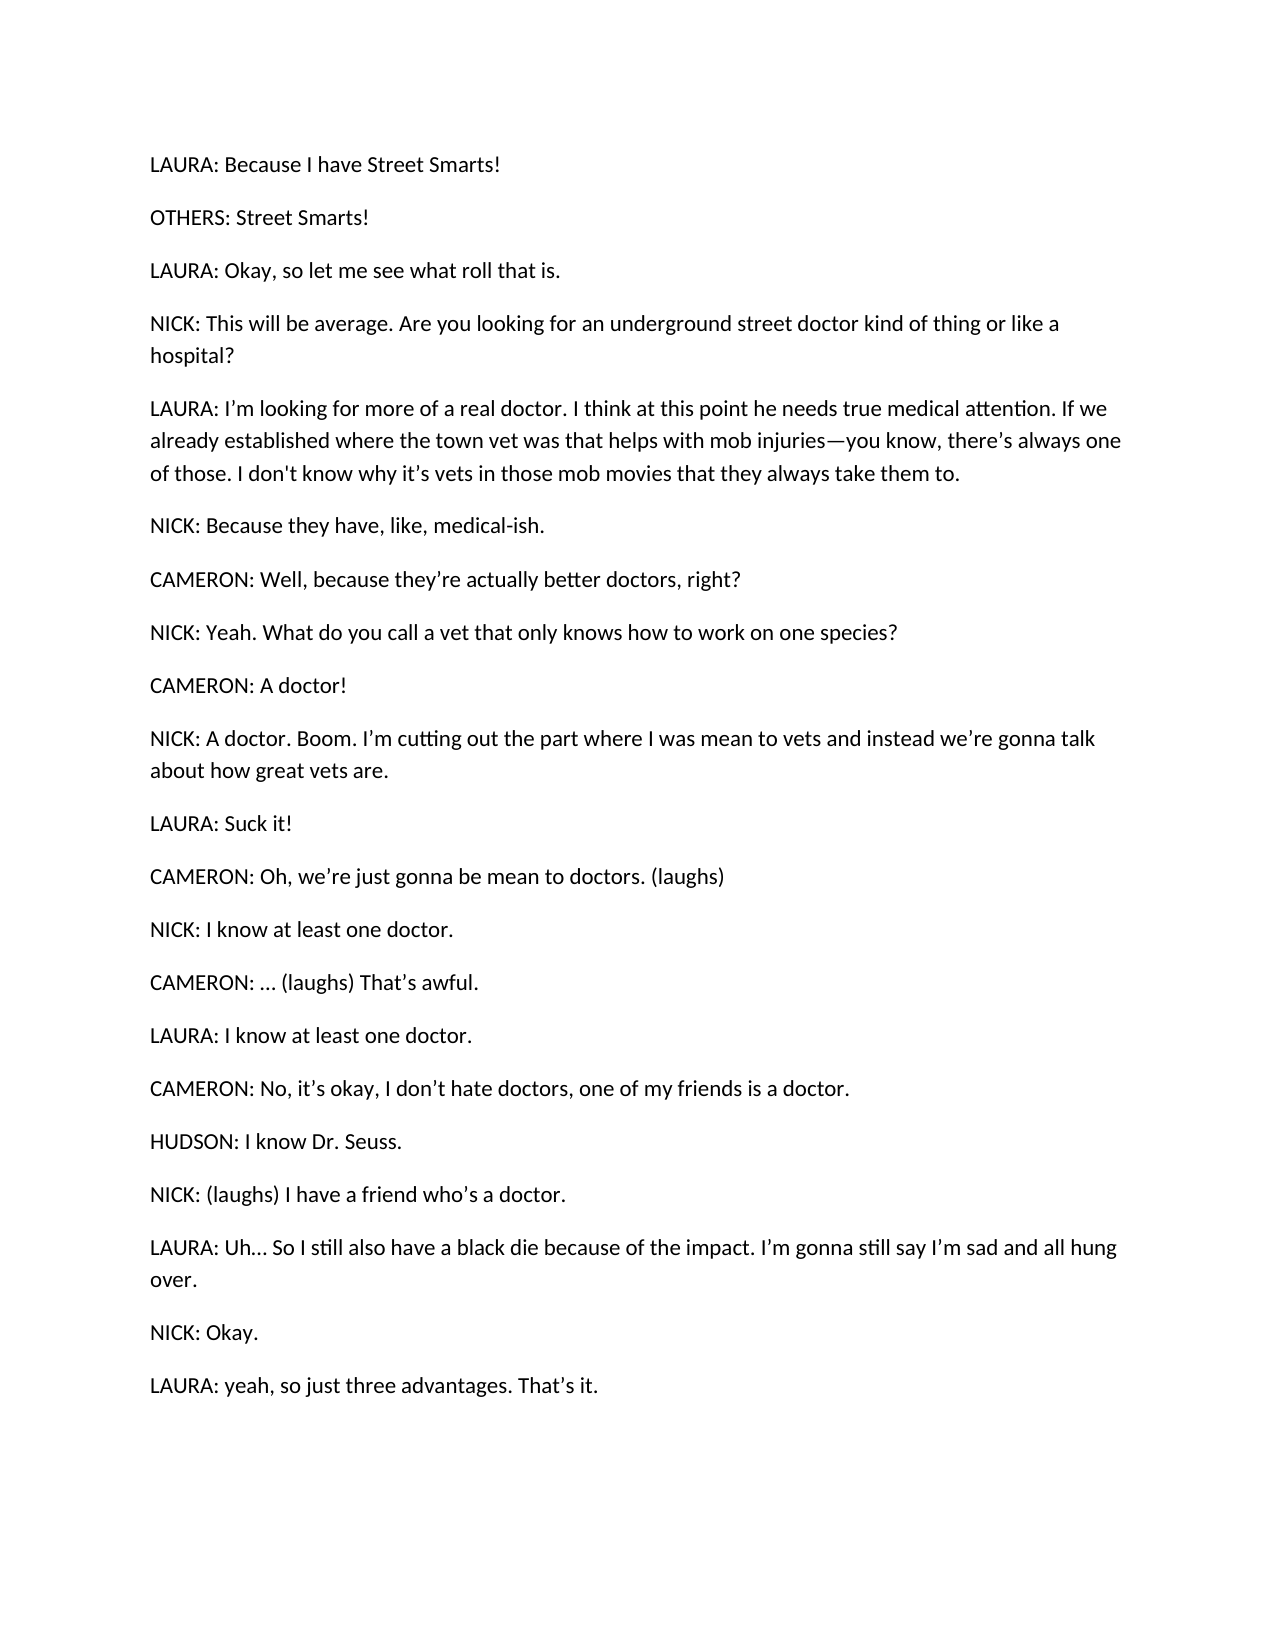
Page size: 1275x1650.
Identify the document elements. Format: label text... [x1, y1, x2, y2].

text CAMERON: A doctor! [150, 671, 1125, 699]
text CAMERON: … (laughs) That’s awful. [150, 968, 1125, 996]
text LAURA: Okay, so let me see what roll that is. [150, 256, 1125, 284]
text LAURA: Suck it! [150, 809, 1125, 837]
text NICK: This will be average. Are you looking for an underground street doctor kind of thing or like a hospital? [150, 309, 1125, 369]
text CAMERON: Well, because they’re actually better doctors, right? [150, 565, 1125, 593]
text LAURA: I’m looking for more of a real doctor. I think at this point he needs true medical attention. If we already established where the town vet was that helps with mob injuries—you know, there’s always one of those. I don't know why it’s vets in those mob movies that they always take them to. [150, 394, 1125, 487]
text HUDSON: I know Dr. Seuss. [150, 1127, 1125, 1155]
text LAURA: I know at least one doctor. [150, 1021, 1125, 1049]
text CAMERON: Oh, we’re just gonna be mean to doctors. (laughs) [150, 862, 1125, 890]
text NICK: Okay. [150, 1318, 1125, 1346]
text OTHERS: Street Smarts! [150, 203, 1125, 231]
text LAURA: Uh… So I still also have a black die because of the impact. I’m gonna still say I’m sad and all hung over. [150, 1233, 1125, 1293]
text NICK: Yeah. What do you call a vet that only knows how to work on one species? [150, 618, 1125, 646]
text LAURA: yeah, so just three advantages. That’s it. [150, 1371, 1125, 1399]
text NICK: A doctor. Boom. I’m cutting out the part where I was mean to vets and instead we’re gonna talk about how great vets are. [150, 724, 1125, 784]
text LAURA: Because I have Street Smarts! [150, 150, 1125, 178]
text NICK: (laughs) I have a friend who’s a doctor. [150, 1180, 1125, 1208]
text NICK: I know at least one doctor. [150, 915, 1125, 943]
text NICK: Because they have, like, medical-ish. [150, 512, 1125, 540]
text CAMERON: No, it’s okay, I don’t hate doctors, one of my friends is a doctor. [150, 1074, 1125, 1102]
